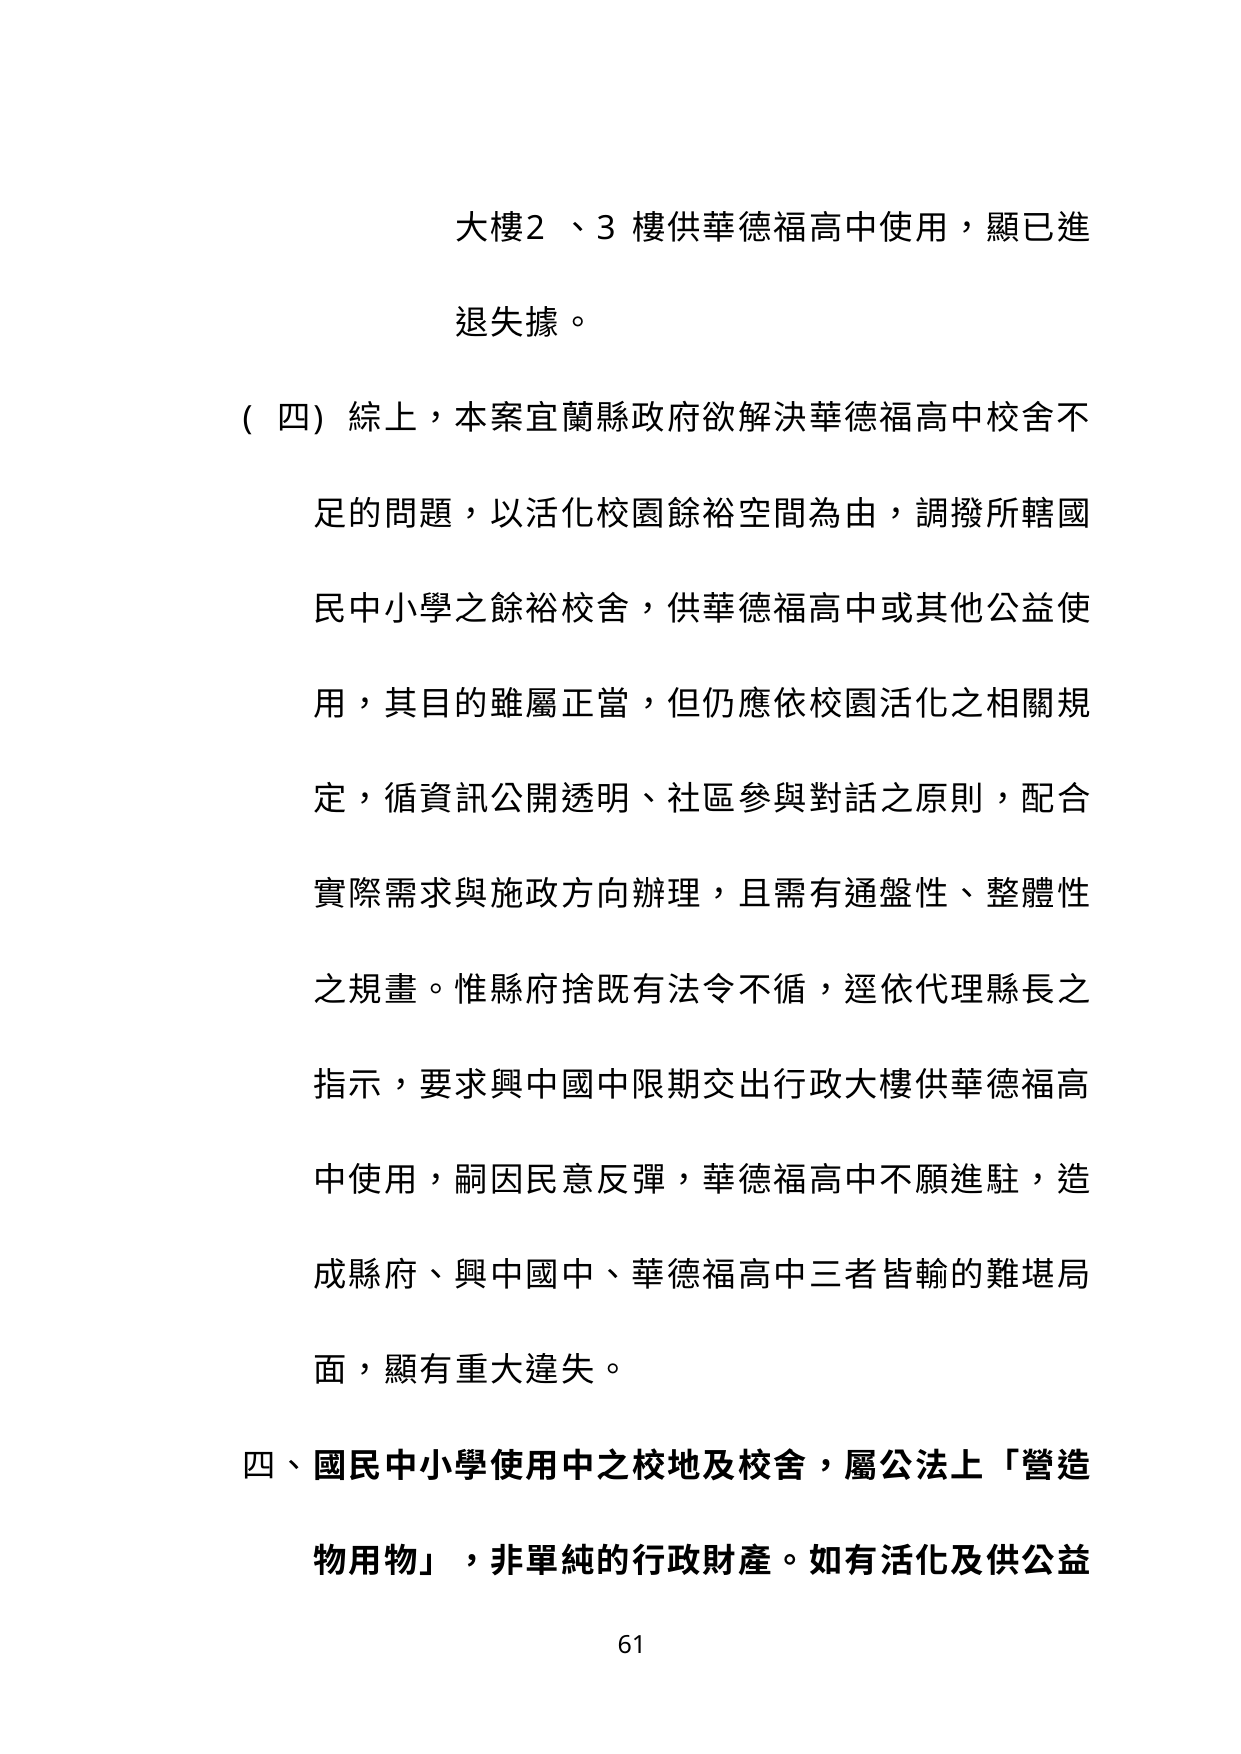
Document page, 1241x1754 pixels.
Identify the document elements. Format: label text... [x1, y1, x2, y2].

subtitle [208, 1415, 1092, 1605]
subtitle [349, 177, 1092, 368]
subtitle 綜上，本案宜蘭縣政府欲解決華德福高中校舍不足的問題，以活化校園餘裕空間為由，調撥所轄國民中小學之餘裕校舍，供華德福高中或其他公益使用，其目的雖屬正當，但仍應依校園活化之相關規定，循資訊公開透明、社區參與對話之原則，配合實際需求與施政方向辦理，且需有通盤性、整體性之規畫。惟縣府捨既有法令不循，逕依代理縣長之指示，要求興中國中限期交出行政大樓供華德福高中使用，嗣因民意反彈，華德福高中不願進駐，造成縣府、興中國中、華德福高中三者皆輸的難堪局面，顯有重大違失。 [242, 368, 1092, 1415]
